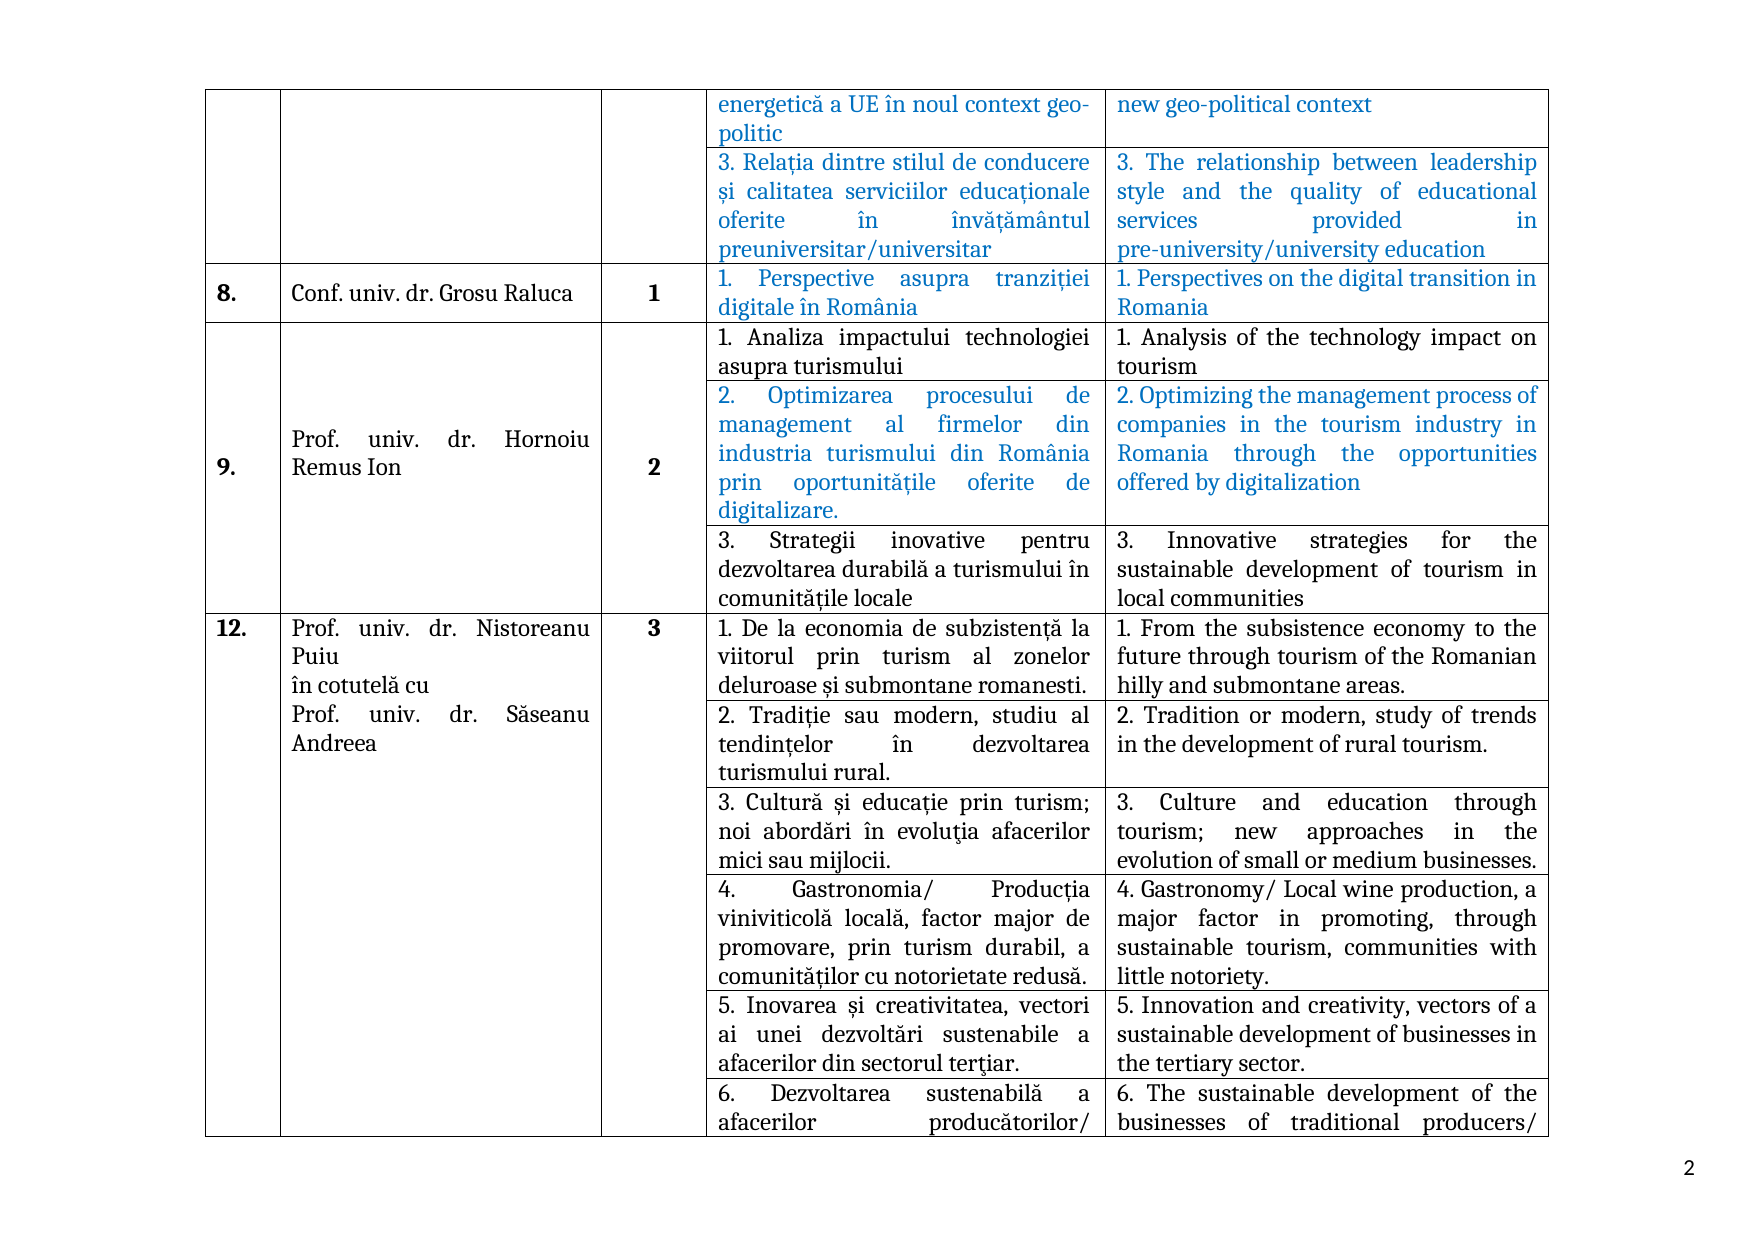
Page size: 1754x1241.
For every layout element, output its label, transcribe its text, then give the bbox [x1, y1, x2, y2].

table_cell [206, 323, 280, 612]
table_cell 4. Gastronomia/ Producția viniviticolă locală, factor major de promovare, prin turism durabil, a comunităților cu notorietate redusă. [707, 875, 1105, 990]
table_cell 2. Tradiție sau modern, studiu al tendințelor în dezvoltarea turismului rural. [707, 701, 1105, 787]
table_cell 3. The relationship between leadership style and the quality of educational services provided in pre-university/university education [1106, 148, 1548, 263]
table_cell Prof. univ. dr. Nistoreanu Puiu în cotutelă cu Prof. univ. dr. Săseanu Andreea [281, 614, 601, 1136]
table_cell 1. Analysis of the technology impact on tourism [1106, 323, 1548, 380]
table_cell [1106, 1079, 1548, 1136]
table_cell 1. From the subsistence economy to the future through tourism of the Romanian hilly and submontane areas. [1106, 614, 1548, 700]
table_cell [206, 614, 280, 1136]
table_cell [1106, 90, 1548, 147]
table_cell 3. Relația dintre stilul de conducere și calitatea serviciilor educaționale oferite în învățământul preuniversitar/universitar [707, 148, 1105, 263]
table_cell 3. Innovative strategies for the sustainable development of tourism in local communities [1106, 526, 1548, 612]
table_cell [707, 1079, 1105, 1136]
table_cell 1 [602, 264, 706, 322]
table_cell 1. Perspectives on the digital transition in Romania [1106, 264, 1548, 322]
table_cell 2. Optimizarea procesului de management al firmelor din industria turismului din România prin oportunitățile oferite de digitalizare. [707, 381, 1105, 525]
table_cell 4. Gastronomy/ Local wine production, a major factor in promoting, through sustainable tourism, communities with little notoriety. [1106, 875, 1548, 990]
table_cell Prof. univ. dr. Hornoiu Remus Ion [281, 323, 601, 612]
table_cell 2 [602, 323, 706, 612]
table_cell 1. Analiza impactului technologiei asupra turismului [707, 323, 1105, 380]
table_cell Conf. univ. dr. Grosu Raluca [281, 264, 601, 322]
table_cell 1. Perspective asupra tranziției digitale în România [707, 264, 1105, 322]
table_cell 1. De la economia de subzistență la viitorul prin turism al zonelor deluroase și submontane romanesti. [707, 614, 1105, 700]
table_cell 3. Strategii inovative pentru dezvoltarea durabilă a turismului în comunitățile locale [707, 526, 1105, 612]
table_cell 3. Culture and education through tourism; new approaches in the evolution of small or medium businesses. [1106, 788, 1548, 874]
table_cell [707, 90, 1105, 147]
table_cell 5. Innovation and creativity, vectors of a sustainable development of businesses in the tertiary sector. [1106, 991, 1548, 1078]
table_cell [206, 264, 280, 322]
table_cell 3. Cultură și educație prin turism; noi abordări în evoluţia afacerilor mici sau mijlocii. [707, 788, 1105, 874]
table_cell 5. Inovarea și creativitatea, vectori ai unei dezvoltări sustenabile a afacerilor din sectorul terţiar. [707, 991, 1105, 1078]
table_cell 2. Optimizing the management process of companies in the tourism industry in Romania through the opportunities offered by digitalization [1106, 381, 1548, 525]
table_cell 2. Tradition or modern, study of trends in the development of rural tourism. [1106, 701, 1548, 787]
table_cell 3 [602, 614, 706, 1136]
